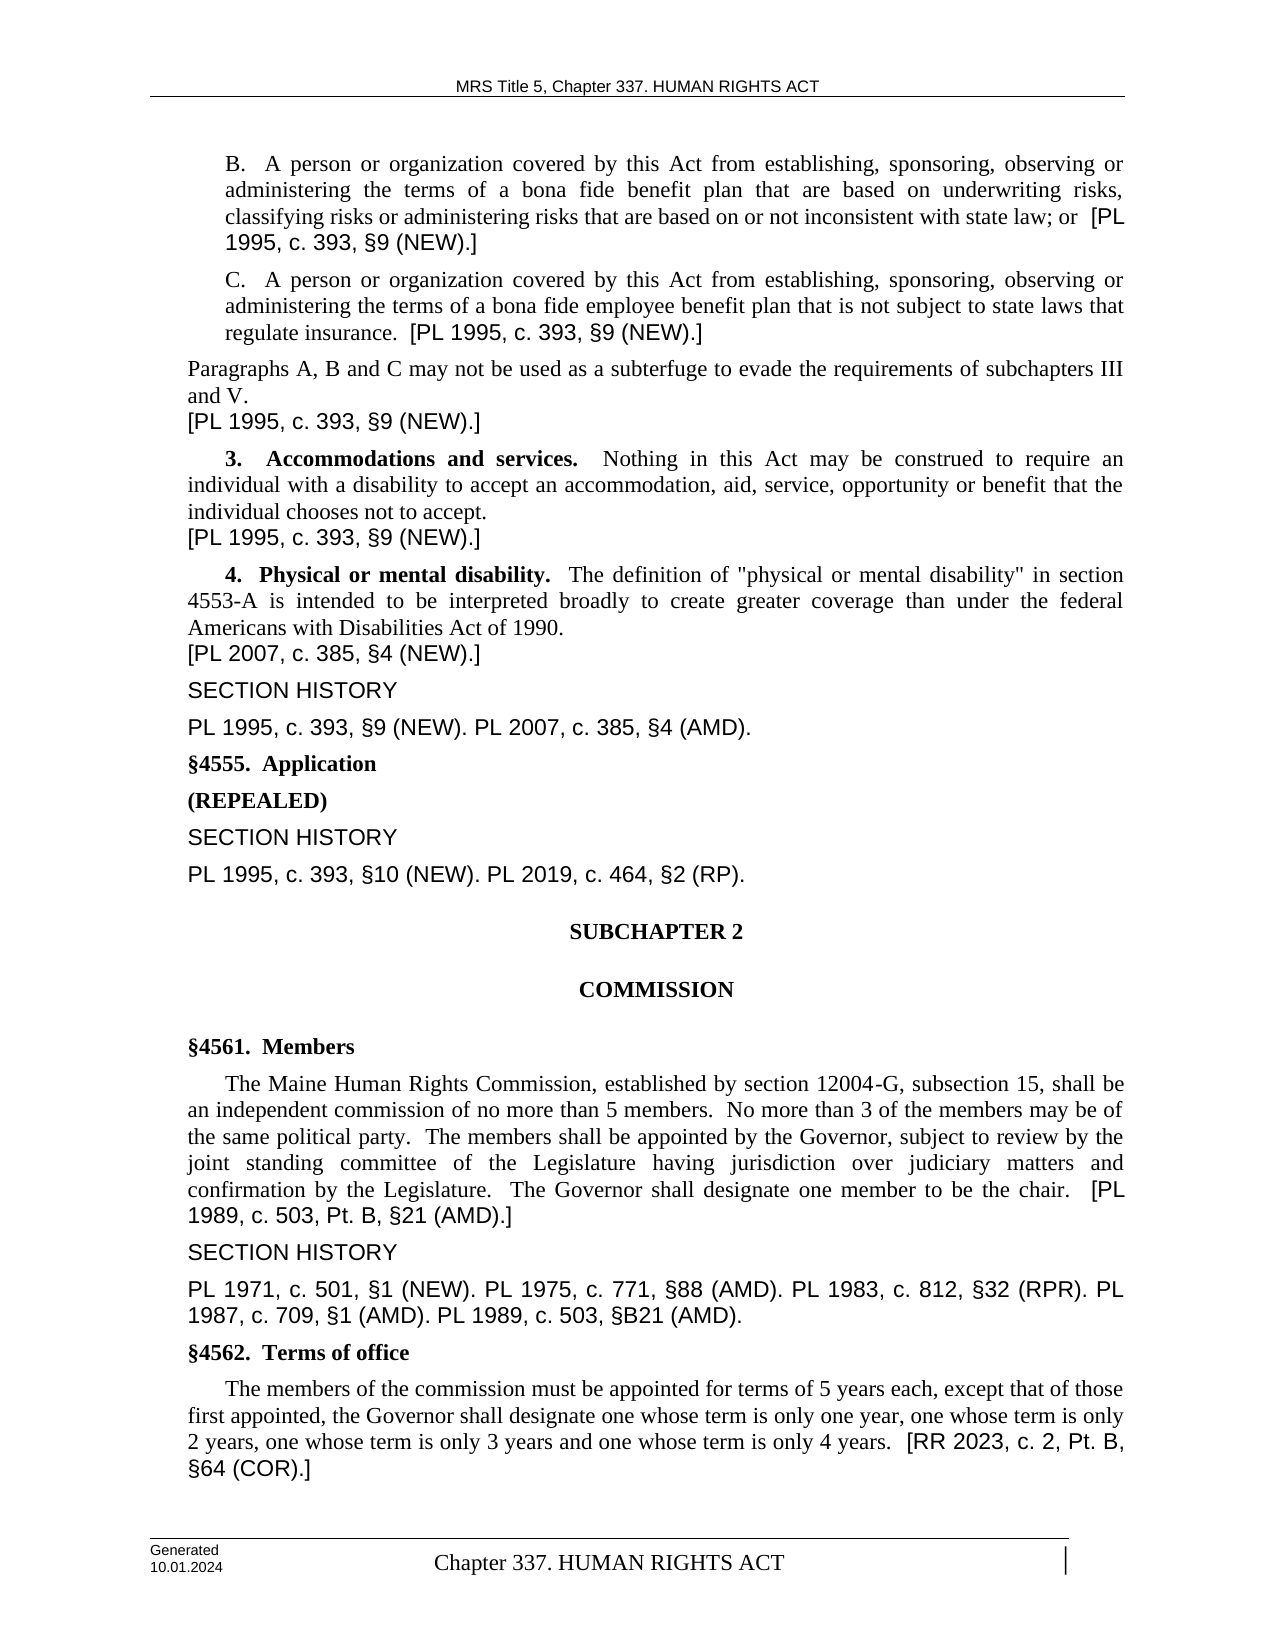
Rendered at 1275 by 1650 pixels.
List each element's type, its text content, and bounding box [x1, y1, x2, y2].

text PL 1971, c. 501, §1 (NEW). PL 1975, c. 771, §88 (AMD). PL 1983, c. 812, §32 (RPR). PL 1987, c. 709, §1 (AMD). PL 1989, c. 503, §B21 (AMD). [187, 1276, 1125, 1328]
text §4555. Application [187, 750, 1125, 777]
text SECTION HISTORY [187, 677, 1125, 703]
text Paragraphs A, B and C may not be used as a subterfuge to evade the requirements of subchapters III and V. [187, 356, 1125, 408]
text §4561. Members [187, 1033, 1125, 1060]
text §4562. Terms of office [187, 1339, 1125, 1365]
text SUBCHAPTER 2 [187, 918, 1125, 944]
text [PL 1995, c. 393, §9 (NEW).] [187, 408, 1125, 434]
text PL 1995, c. 393, §9 (NEW). PL 2007, c. 385, §4 (AMD). [187, 713, 1125, 740]
text (REPEALED) [187, 787, 1125, 813]
text B. A person or organization covered by this Act from establishing, sponsoring, observing or administering the terms of a bona fide benefit plan that are based on underwriting risks, classifying risks or administering risks that are based on or not inconsistent with state law; or [PL 1995, c. 393, §9 (NEW).] [225, 150, 1125, 256]
text [PL 1995, c. 393, §9 (NEW).] [187, 524, 1125, 550]
text The members of the commission must be appointed for terms of 5 years each, except that of those first appointed, the Governor shall designate one whose term is only one year, one whose term is only 2 years, one whose term is only 3 years and one whose term is only 4 years. [RR 2023, c. 2, Pt. B, §64 (COR).] [187, 1375, 1125, 1481]
text C. A person or organization covered by this Act from establishing, sponsoring, observing or administering the terms of a bona fide employee benefit plan that is not subject to state laws that regulate insurance. [PL 1995, c. 393, §9 (NEW).] [225, 266, 1125, 345]
text The Maine Human Rights Commission, established by section 12004‑G, subsection 15, shall be an independent commission of no more than 5 members. No more than 3 of the members may be of the same political party. The members shall be appointed by the Governor, subject to review by the joint standing committee of the Legislature having jurisdiction over judiciary matters and confirmation by the Legislature. The Governor shall designate one member to be the chair. [PL 1989, c. 503, Pt. B, §21 (AMD).] [187, 1070, 1125, 1228]
text COMMISSION [187, 976, 1125, 1002]
text SECTION HISTORY [187, 824, 1125, 850]
text PL 1995, c. 393, §10 (NEW). PL 2019, c. 464, §2 (RP). [187, 861, 1125, 887]
text SECTION HISTORY [187, 1239, 1125, 1265]
text 3. Accommodations and services. Nothing in this Act may be construed to require an individual with a disability to accept an accommodation, aid, service, opportunity or benefit that the individual chooses not to accept. [187, 445, 1125, 524]
text 4. Physical or mental disability. The definition of "physical or mental disability" in section 4553‑A is intended to be interpreted broadly to create greater coverage than under the federal Americans with Disabilities Act of 1990. [187, 561, 1125, 640]
text [PL 2007, c. 385, §4 (NEW).] [187, 640, 1125, 666]
